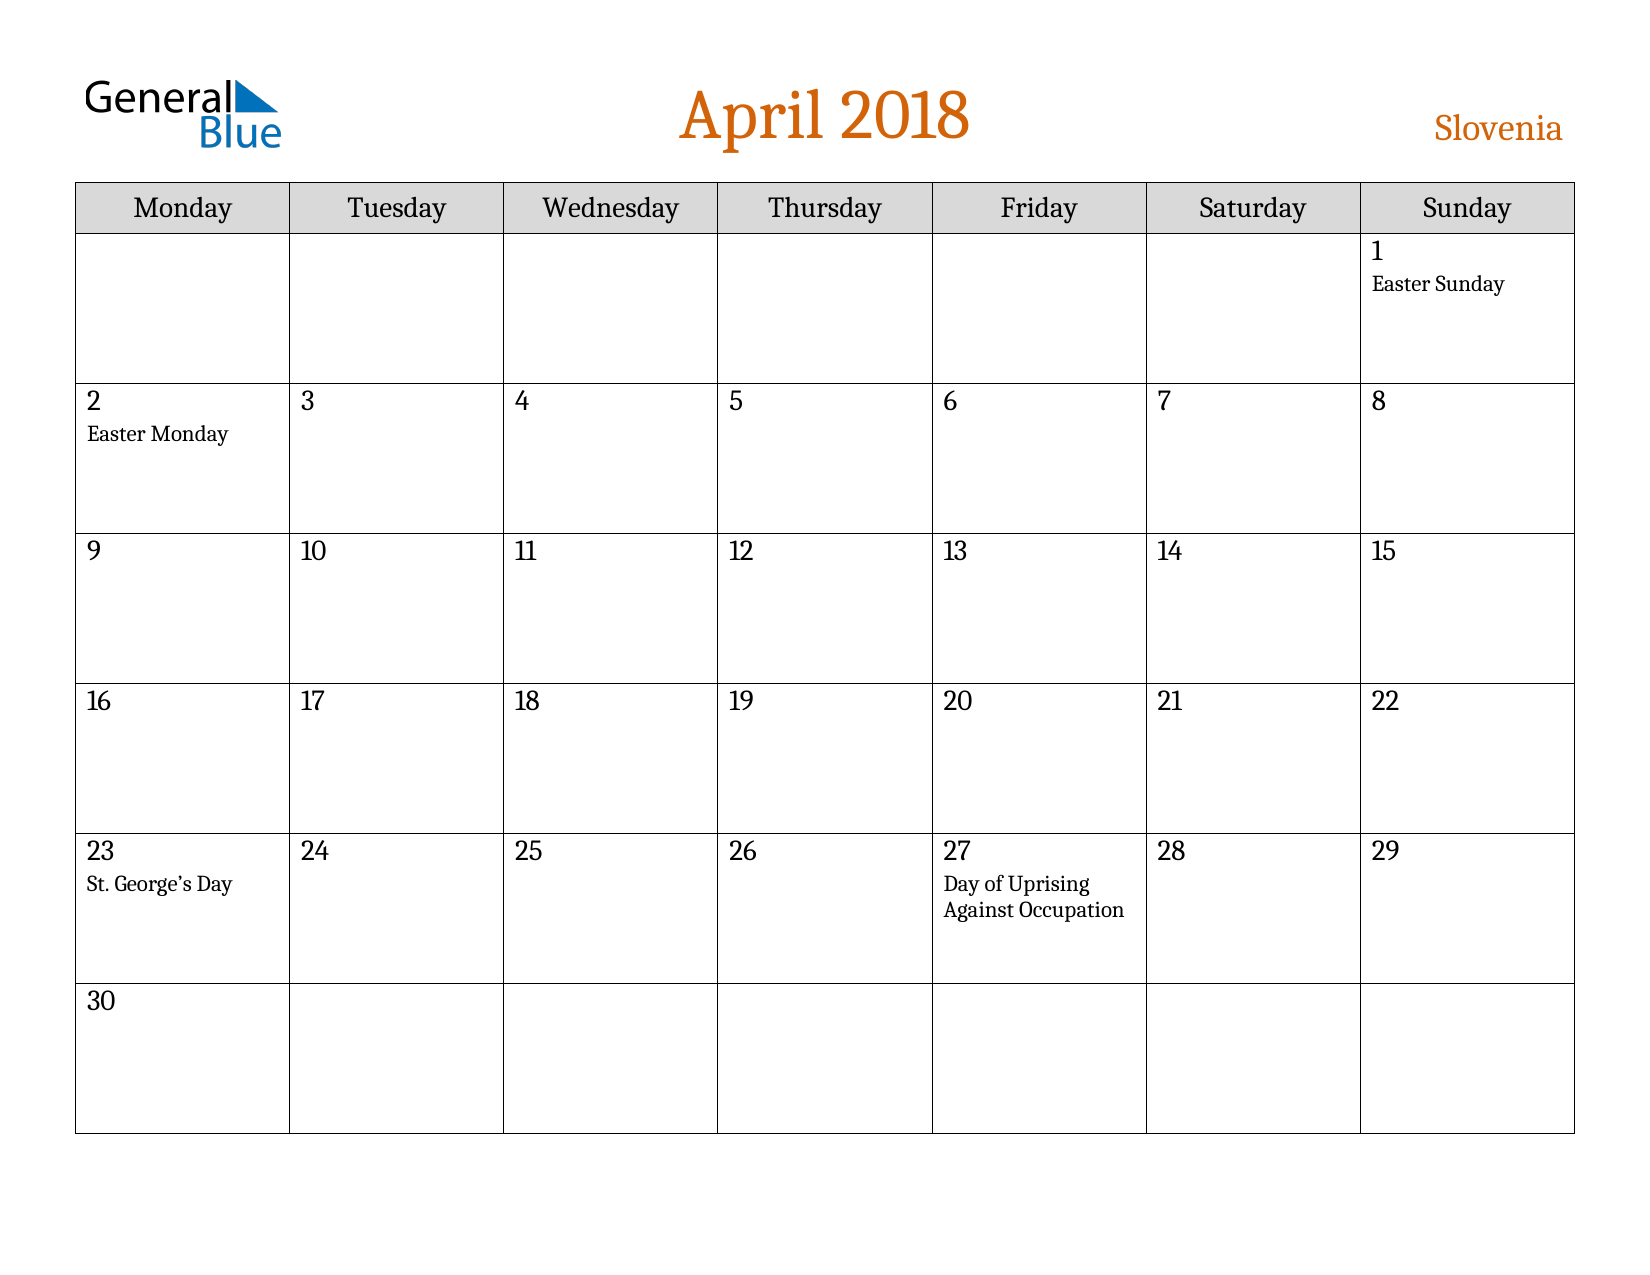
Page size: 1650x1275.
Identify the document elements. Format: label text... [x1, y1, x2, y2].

table_cell [1361, 870, 1574, 983]
table_header April 2018 [504, 75, 1146, 182]
table_cell [1361, 720, 1574, 833]
table_cell 20 [933, 684, 1146, 720]
table_cell [718, 270, 932, 383]
table_cell [933, 720, 1146, 833]
table_cell 1 [1361, 234, 1574, 270]
table_cell 28 [1147, 834, 1360, 870]
table_cell [504, 720, 717, 833]
table_cell 4 [504, 384, 717, 420]
table_cell [504, 234, 717, 270]
table_cell Saturday [1147, 183, 1360, 233]
table_cell [290, 870, 503, 983]
table_cell 14 [1147, 534, 1360, 570]
table_cell [290, 984, 503, 1020]
table_cell [933, 270, 1146, 383]
table_cell [1361, 420, 1574, 533]
table_cell 23 [76, 834, 289, 870]
table_cell [290, 1020, 503, 1133]
table_cell [933, 1020, 1146, 1133]
table_cell [1147, 984, 1360, 1020]
table_cell 26 [718, 834, 932, 870]
table_cell [718, 984, 932, 1020]
table_cell [290, 234, 503, 270]
table_cell [1147, 234, 1360, 270]
table_cell [504, 570, 717, 683]
table_cell [1147, 270, 1360, 383]
table_cell [1361, 570, 1574, 683]
table_cell [76, 270, 289, 383]
table_cell [933, 420, 1146, 533]
table_cell 2 [76, 384, 289, 420]
table_cell [76, 1020, 289, 1133]
table_cell 25 [504, 834, 717, 870]
table_cell [76, 720, 289, 833]
table_cell [1147, 870, 1360, 983]
table_cell Wednesday [504, 183, 717, 233]
table_cell Thursday [718, 183, 932, 233]
table_cell 6 [933, 384, 1146, 420]
table_cell Easter Sunday [1361, 270, 1574, 383]
table_cell [933, 570, 1146, 683]
table_cell [718, 720, 932, 833]
table_cell 12 [718, 534, 932, 570]
table_cell [290, 720, 503, 833]
table_cell 15 [1361, 534, 1574, 570]
table_cell [290, 570, 503, 683]
table_cell 27 [933, 834, 1146, 870]
table_cell [933, 234, 1146, 270]
table_cell Easter Monday [76, 420, 289, 533]
table_cell [504, 870, 717, 983]
table_cell 11 [504, 534, 717, 570]
table_cell 21 [1147, 684, 1360, 720]
table_header [76, 75, 503, 182]
table_cell [718, 570, 932, 683]
picture [86, 80, 281, 148]
table_cell 30 [76, 984, 289, 1020]
table_cell 9 [76, 534, 289, 570]
table_cell [718, 420, 932, 533]
table_cell 18 [504, 684, 717, 720]
table_cell [290, 420, 503, 533]
table_cell [76, 570, 289, 683]
table_cell [290, 270, 503, 383]
table_header Slovenia [1146, 75, 1574, 182]
table_cell 8 [1361, 384, 1574, 420]
table_cell [718, 234, 932, 270]
table_cell Tuesday [290, 183, 503, 233]
table_cell 29 [1361, 834, 1574, 870]
table_cell [1361, 984, 1574, 1020]
table_cell 13 [933, 534, 1146, 570]
table_cell Sunday [1361, 183, 1574, 233]
table_cell 24 [290, 834, 503, 870]
table_cell [504, 420, 717, 533]
table_cell 17 [290, 684, 503, 720]
table_cell St. George’s Day [76, 870, 289, 983]
table_cell Friday [933, 183, 1146, 233]
table_cell 19 [718, 684, 932, 720]
table_cell 22 [1361, 684, 1574, 720]
table_cell [504, 1020, 717, 1133]
table_cell Day of Uprising Against Occupation [933, 870, 1146, 983]
table_cell [933, 984, 1146, 1020]
table_cell 10 [290, 534, 503, 570]
table_cell [718, 870, 932, 983]
table_cell [1147, 720, 1360, 833]
table_cell 16 [76, 684, 289, 720]
table_cell [504, 984, 717, 1020]
table_cell [76, 234, 289, 270]
table_cell [718, 1020, 932, 1133]
table_cell [504, 270, 717, 383]
table_cell 5 [718, 384, 932, 420]
table_cell [1147, 420, 1360, 533]
table_cell 3 [290, 384, 503, 420]
table_cell 7 [1147, 384, 1360, 420]
table_cell [1147, 1020, 1360, 1133]
table_cell [1361, 1020, 1574, 1133]
table_cell [1147, 570, 1360, 683]
table_cell Monday [76, 183, 289, 233]
